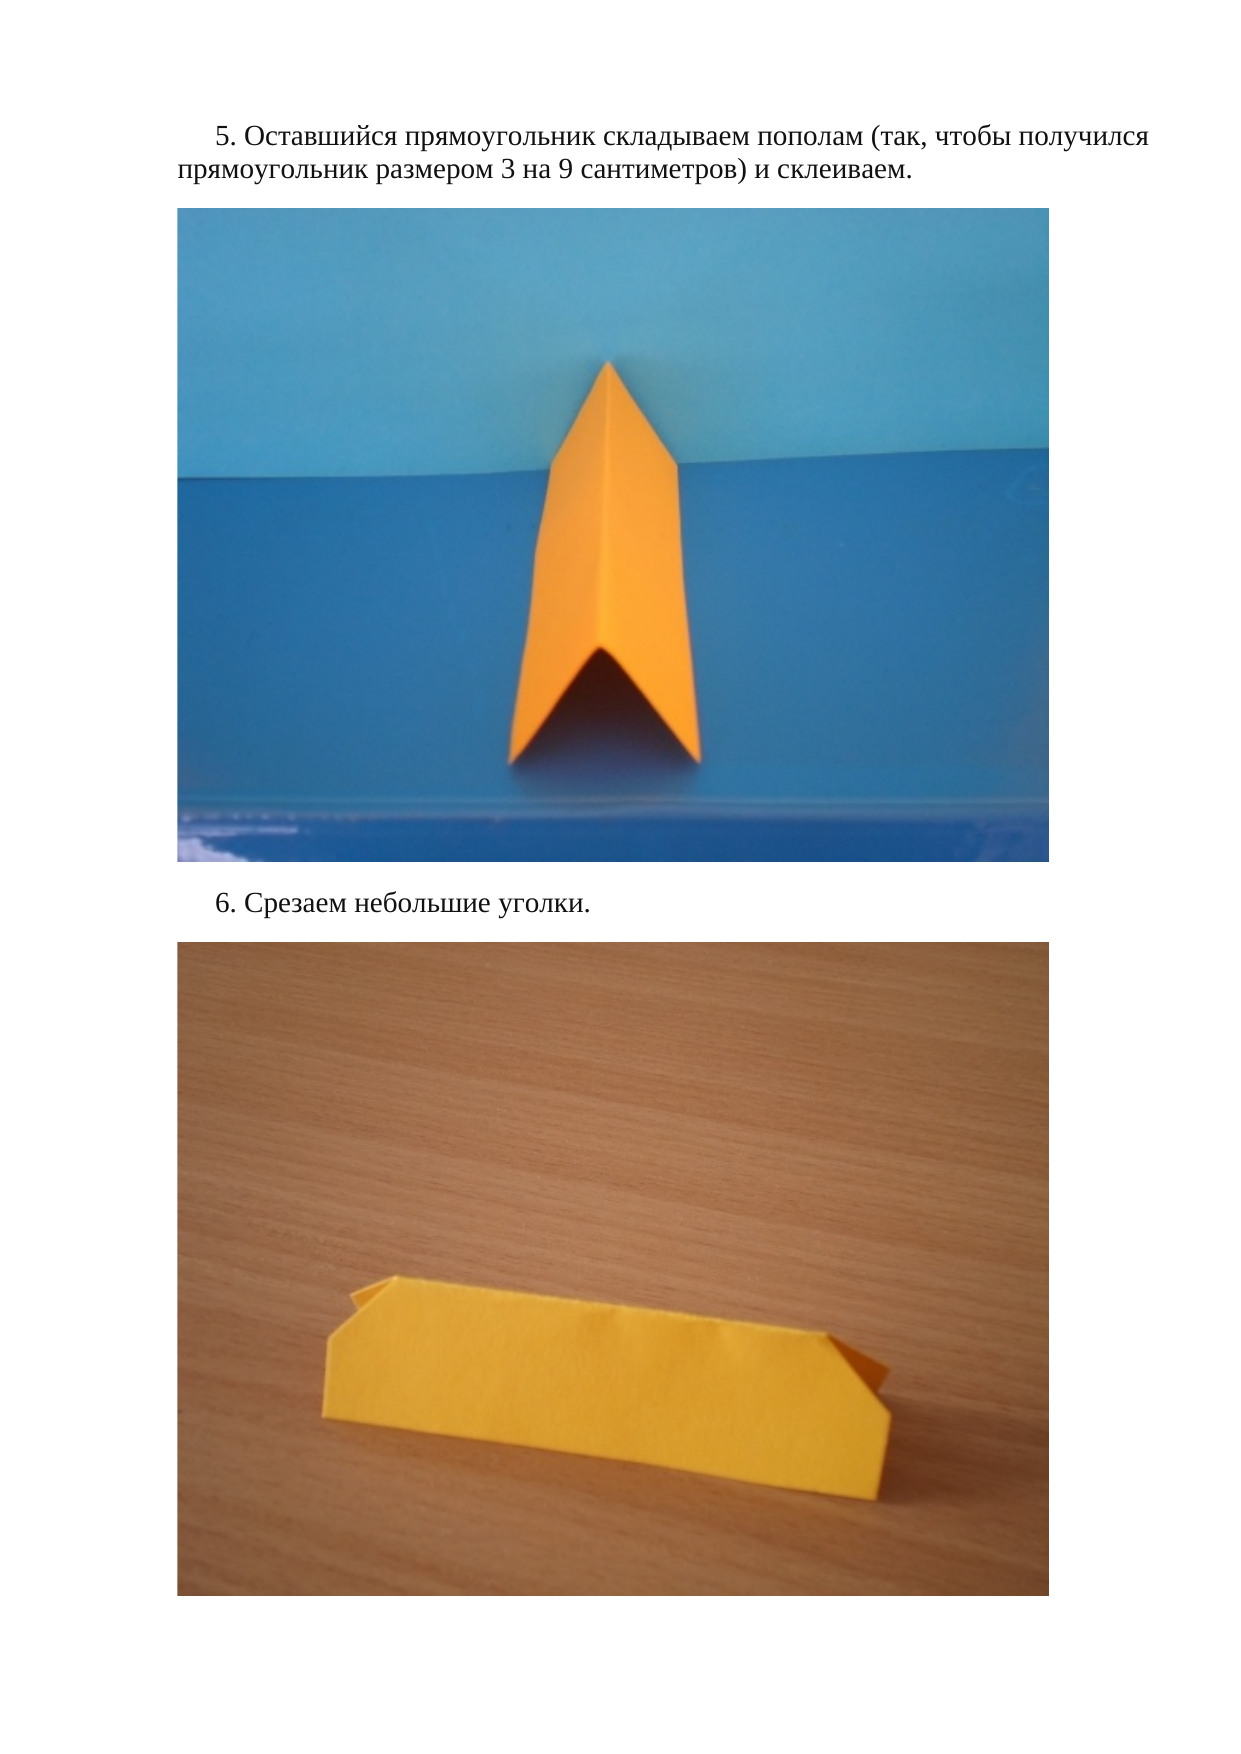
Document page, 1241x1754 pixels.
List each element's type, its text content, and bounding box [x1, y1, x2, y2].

picture [177, 208, 1049, 862]
text 6. Срезаем небольшие уголки. [177, 885, 1152, 919]
text 5. Оставшийся прямоугольник складываем пополам (так, чтобы получился прямоугольник размером 3 на 9 сантиметров) и склеиваем. [177, 118, 1152, 185]
picture [177, 942, 1049, 1596]
